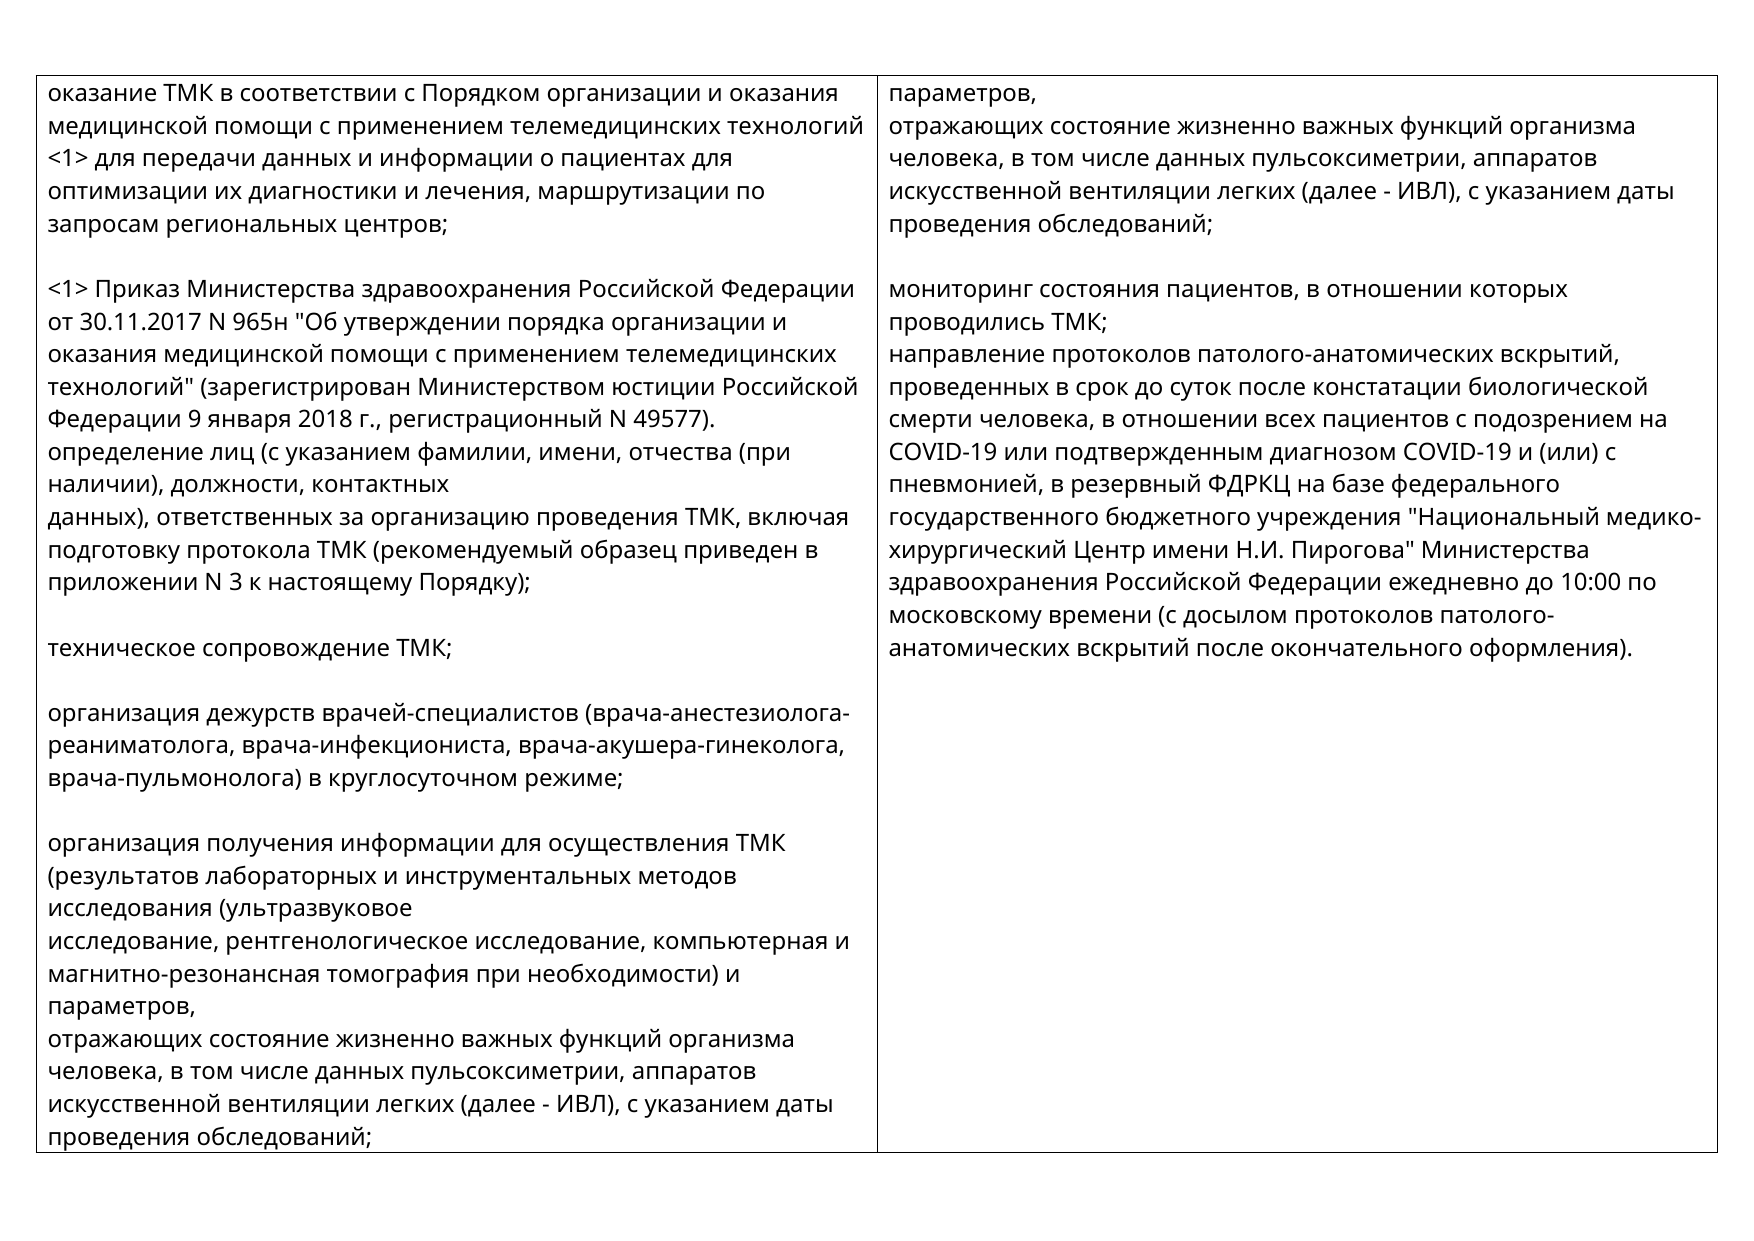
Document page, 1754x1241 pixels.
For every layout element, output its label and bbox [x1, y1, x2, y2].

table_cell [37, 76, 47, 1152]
table_cell [878, 76, 1717, 1152]
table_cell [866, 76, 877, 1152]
